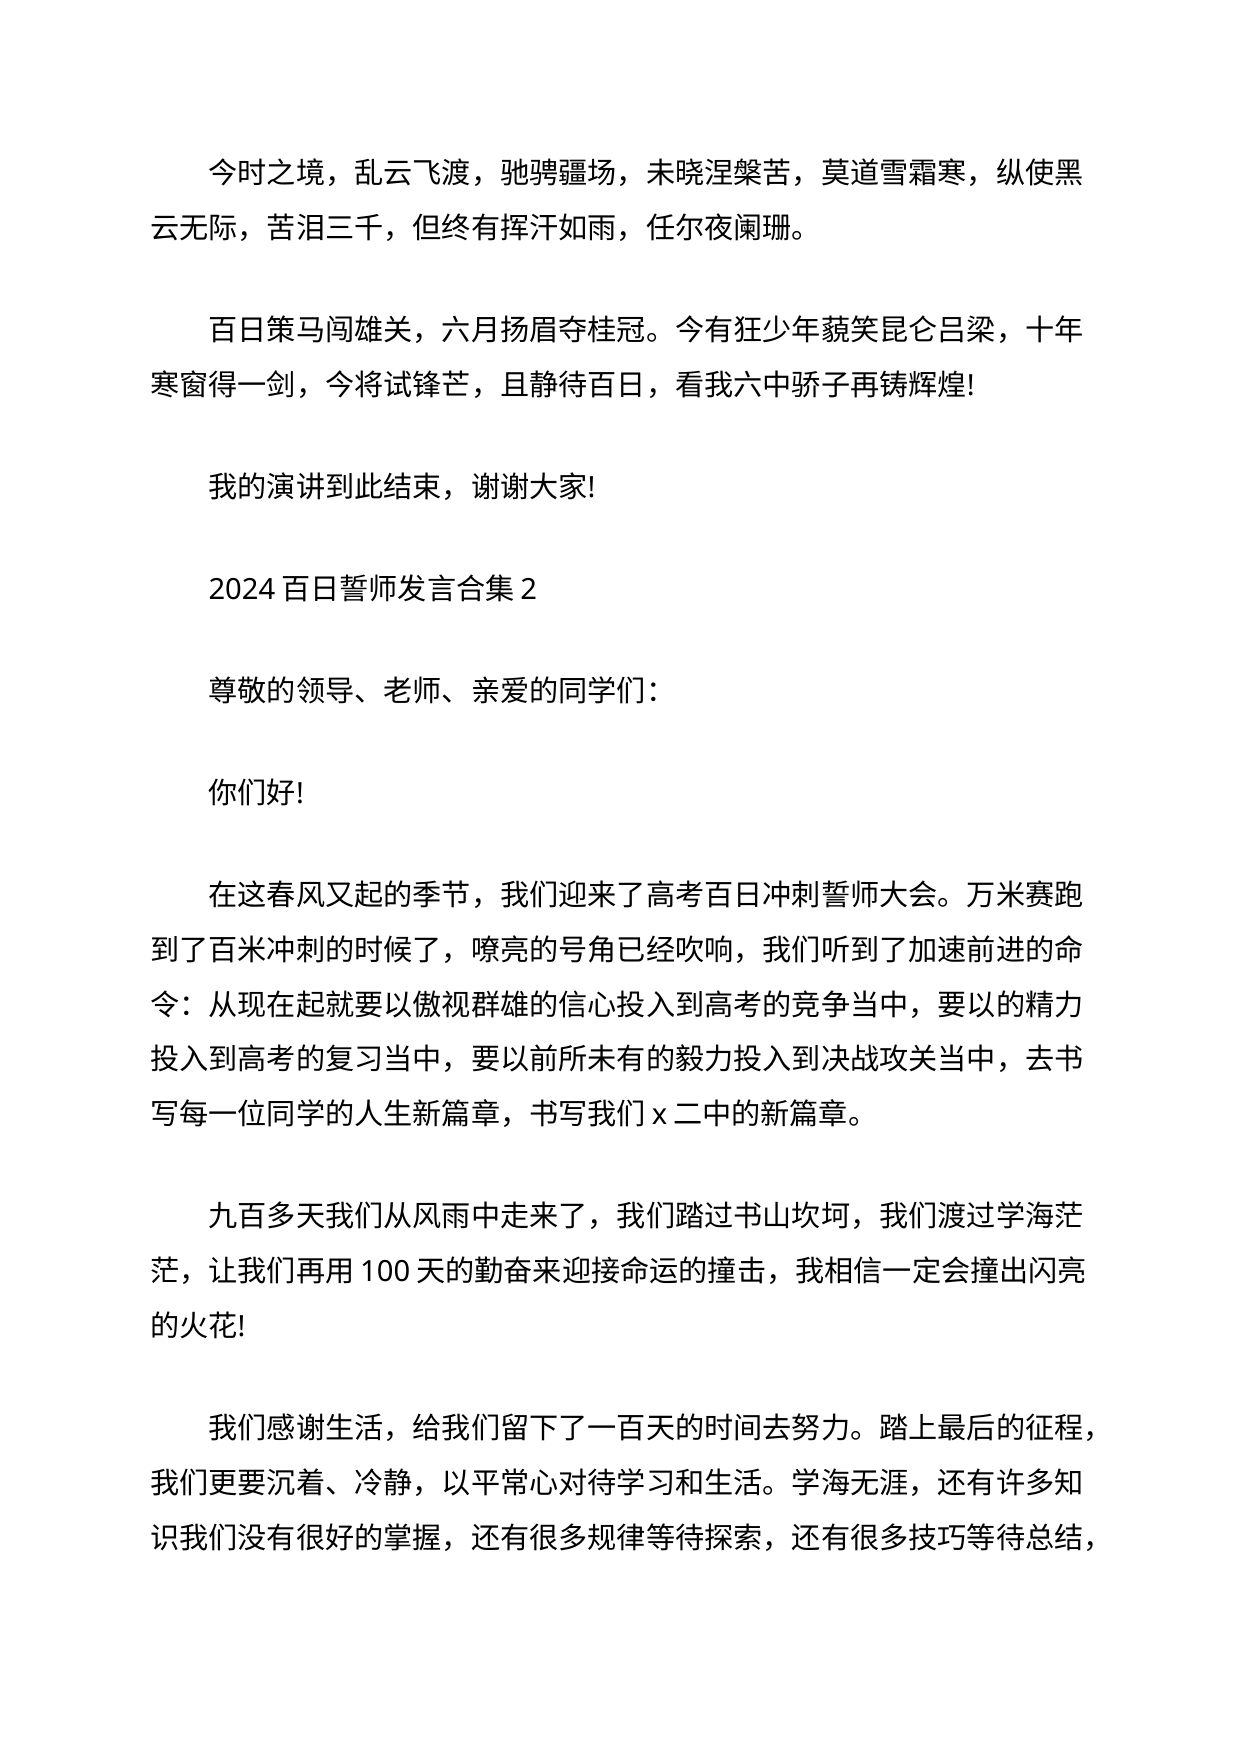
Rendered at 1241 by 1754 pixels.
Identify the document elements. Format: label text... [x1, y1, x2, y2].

text 在这春风又起的季节，我们迎来了高考百日冲刺誓师大会。万米赛跑到了百米冲刺的时候了，嘹亮的号角已经吹响，我们听到了加速前进的命令：从现在起就要以傲视群雄的信心投入到高考的竞争当中，要以的精力投入到高考的复习当中，要以前所未有的毅力投入到决战攻关当中，去书写每一位同学的人生新篇章，书写我们x二中的新篇章。 [150, 871, 1090, 1133]
text 九百多天我们从风雨中走来了，我们踏过书山坎坷，我们渡过学海茫茫，让我们再用100天的勤奋来迎接命运的撞击，我相信一定会撞出闪亮的火花! [150, 1193, 1090, 1345]
text 你们好! [150, 769, 1090, 812]
text 今时之境，乱云飞渡，驰骋疆场，未晓涅槃苦，莫道雪霜寒，纵使黑云无际，苦泪三千，但终有挥汗如雨，任尔夜阑珊。 [150, 150, 1090, 247]
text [150, 1405, 1090, 1557]
text 2024百日誓师发言合集2 [150, 566, 1090, 608]
text 尊敬的领导、老师、亲爱的同学们： [150, 667, 1090, 710]
text 百日策马闯雄关，六月扬眉夺桂冠。今有狂少年藐笑昆仑吕梁，十年寒窗得一剑，今将试锋芒，且静待百日，看我六中骄子再铸辉煌! [150, 307, 1090, 404]
text 我的演讲到此结束，谢谢大家! [150, 463, 1090, 506]
